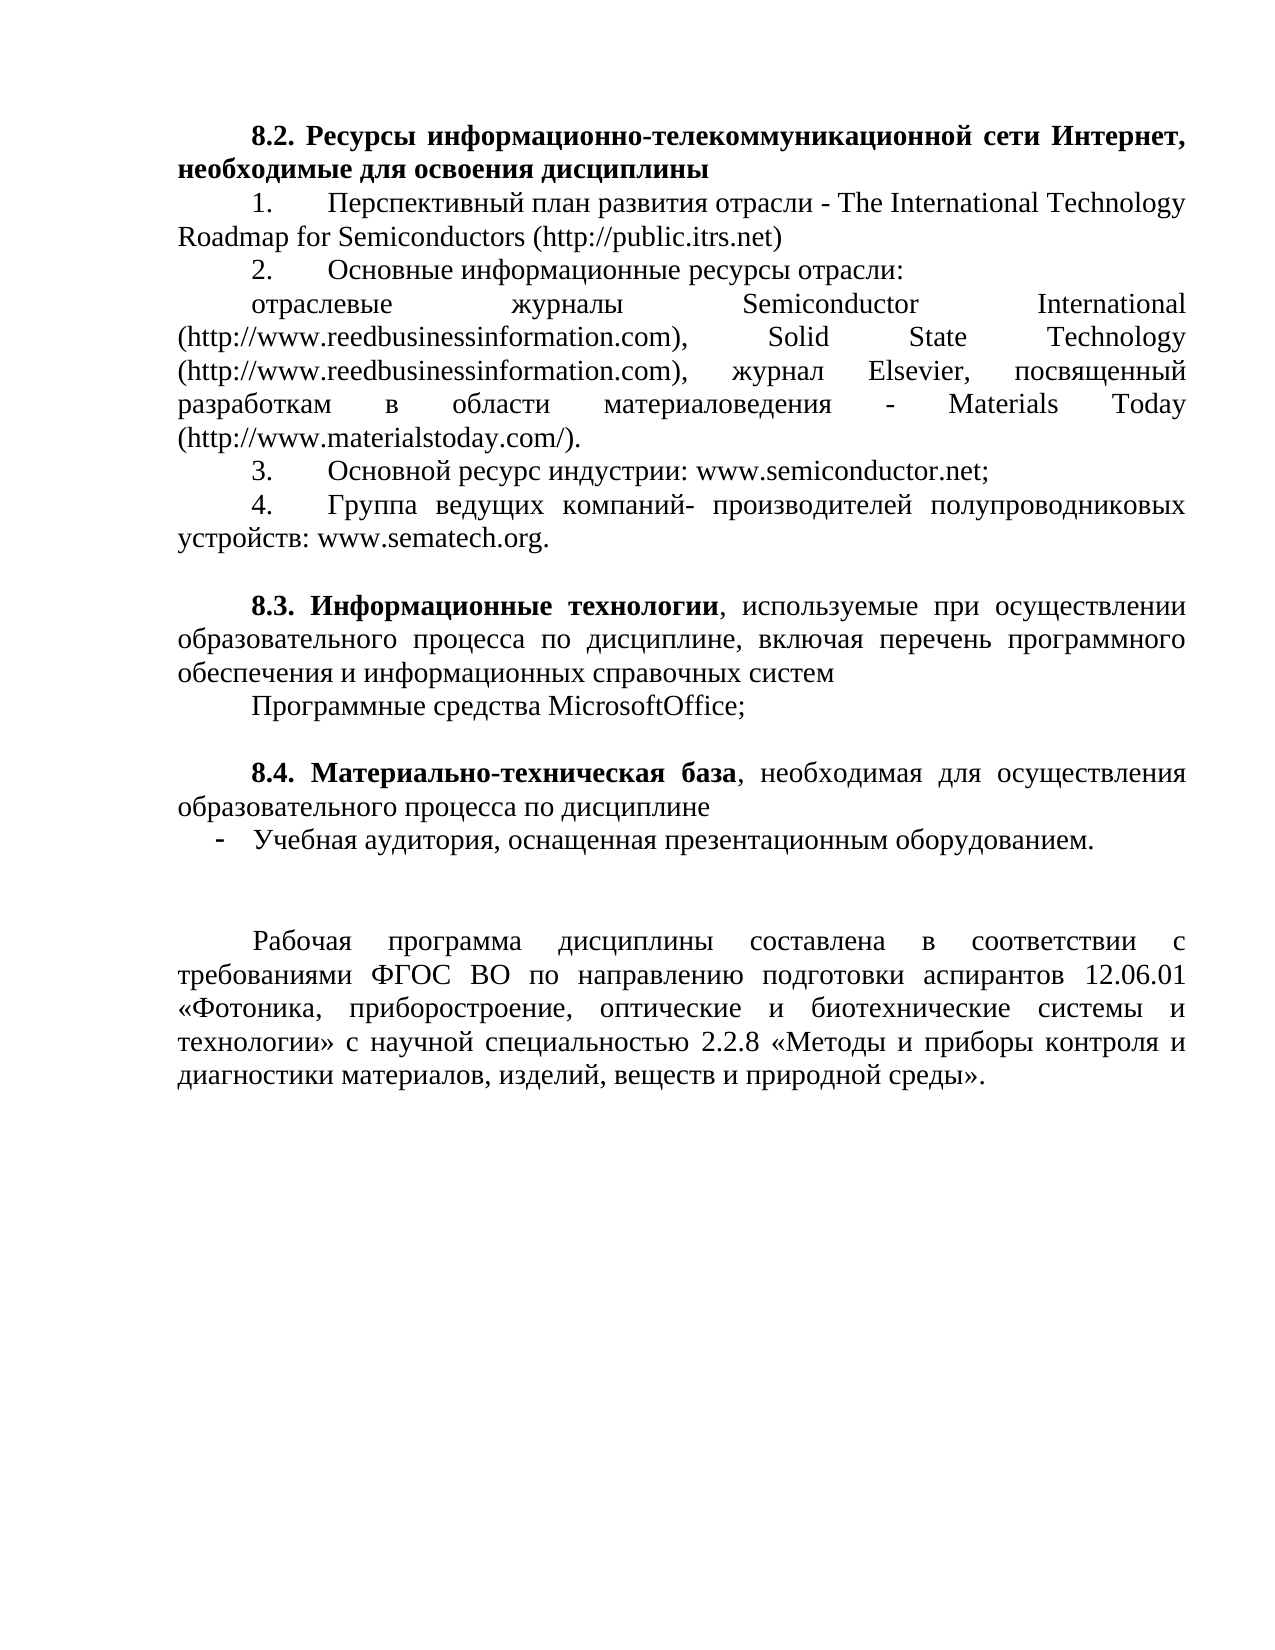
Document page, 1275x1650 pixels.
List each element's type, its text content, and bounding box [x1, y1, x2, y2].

text Рабочая программа дисциплины составлена в соответствии с требованиями ФГОС ВО по направлению подготовки аспирантов 12.06.01 «Фотоника, приборостроение, оптические и биотехнические системы и технологии» с научной специальностью 2.2.8 «Методы и приборы контроля и диагностики материалов, изделий, веществ и природной среды». [177, 923, 1186, 1091]
list Основной ресурс индустрии: www.semiconductor.net; [177, 453, 1186, 487]
list Основные информационные ресурсы отрасли: [177, 252, 1186, 286]
list Перспективный план развития отрасли - The International Technology Roadmap for Semiconductors (http://public.itrs.net) [177, 185, 1186, 252]
text 8.3. Информационные технологии, используемые при осуществлении образовательного процесса по дисциплине, включая перечень программного обеспечения и информационных справочных систем [177, 588, 1186, 688]
list Учебная аудитория, оснащенная презентационным оборудованием. [215, 822, 1186, 856]
text 8.4. Материально-техническая база, необходимая для осуществления образовательного процесса по дисциплине [177, 755, 1186, 822]
text отраслевые журналы Semiconductor International (http://www.reedbusinessinformation.com), Solid State Technology (http://www.reedbusinessinformation.com), журнал Elsevier, посвященный разработкам в области материаловедения - Materials Today (http://www.materialstoday.com/). [177, 286, 1186, 453]
text 8.2. Ресурсы информационно-телекоммуникационной сети Интернет, необходимые для освоения дисциплины [177, 118, 1186, 185]
text Программные средства MicrosoftOffice; [177, 688, 1186, 722]
list Группа ведущих компаний- производителей полупроводниковых устройств: www.sematech.org. [177, 487, 1186, 554]
